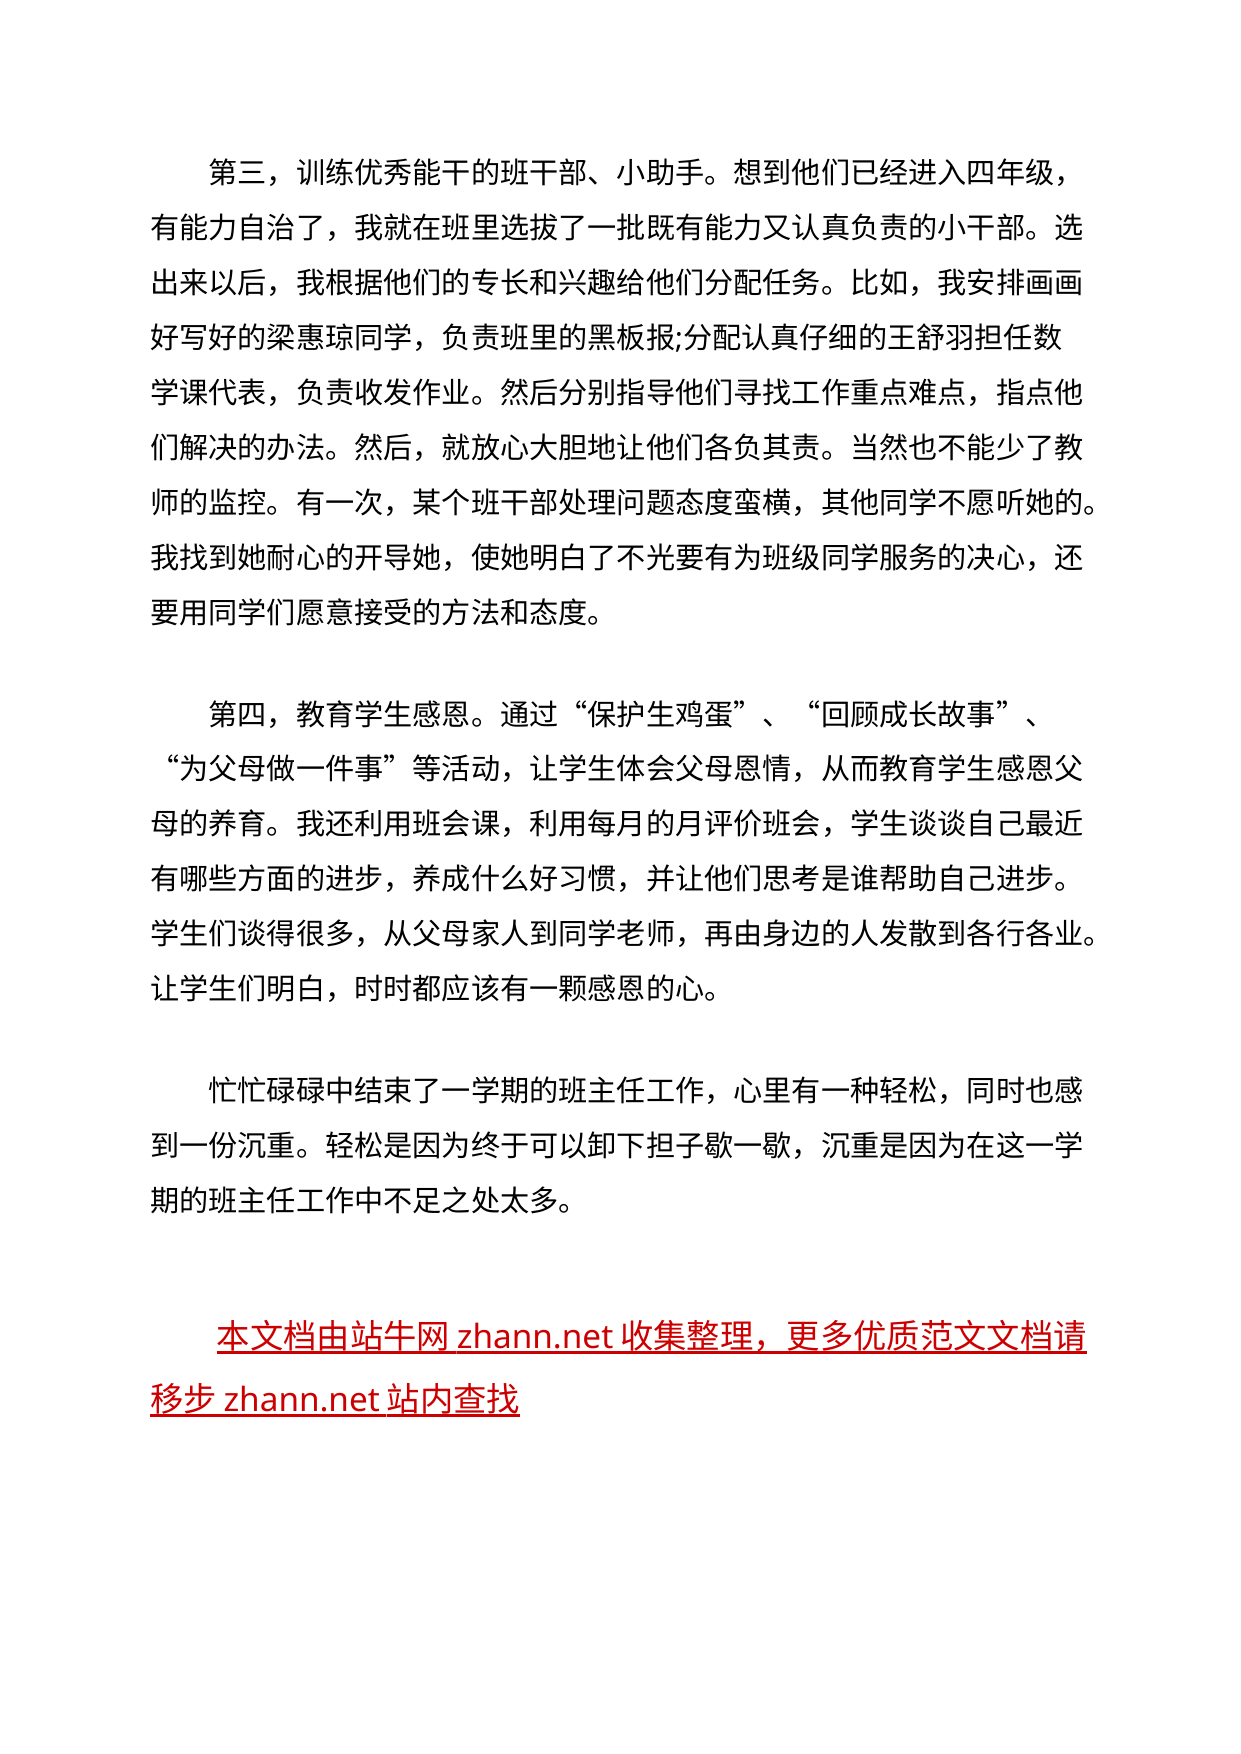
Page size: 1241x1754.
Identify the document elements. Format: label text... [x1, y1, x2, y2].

text 本文档由站牛网zhann.net收集整理，更多优质范文文档请移步zhann.net站内查找 [150, 1310, 1090, 1421]
text 第三，训练优秀能干的班干部、小助手。想到他们已经进入四年级，有能力自治了，我就在班里选拔了一批既有能力又认真负责的小干部。选出来以后，我根据他们的专长和兴趣给他们分配任务。比如，我安排画画好写好的梁惠琼同学，负责班里的黑板报;分配认真仔细的王舒羽担任数学课代表，负责收发作业。然后分别指导他们寻找工作重点难点，指点他们解决的办法。然后，就放心大胆地让他们各负其责。当然也不能少了教师的监控。有一次，某个班干部处理问题态度蛮横，其他同学不愿听她的。我找到她耐心的开导她，使她明白了不光要有为班级同学服务的决心，还要用同学们愿意接受的方法和态度。 [150, 150, 1090, 632]
text 第四，教育学生感恩。通过“保护生鸡蛋”、“回顾成长故事”、“为父母做一件事”等活动，让学生体会父母恩情，从而教育学生感恩父母的养育。我还利用班会课，利用每月的月评价班会，学生谈谈自己最近有哪些方面的进步，养成什么好习惯，并让他们思考是谁帮助自己进步。学生们谈得很多，从父母家人到同学老师，再由身边的人发散到各行各业。让学生们明白，时时都应该有一颗感恩的心。 [150, 691, 1090, 1008]
text 忙忙碌碌中结束了一学期的班主任工作，心里有一种轻松，同时也感到一份沉重。轻松是因为终于可以卸下担子歇一歇，沉重是因为在这一学期的班主任工作中不足之处太多。 [150, 1067, 1090, 1219]
